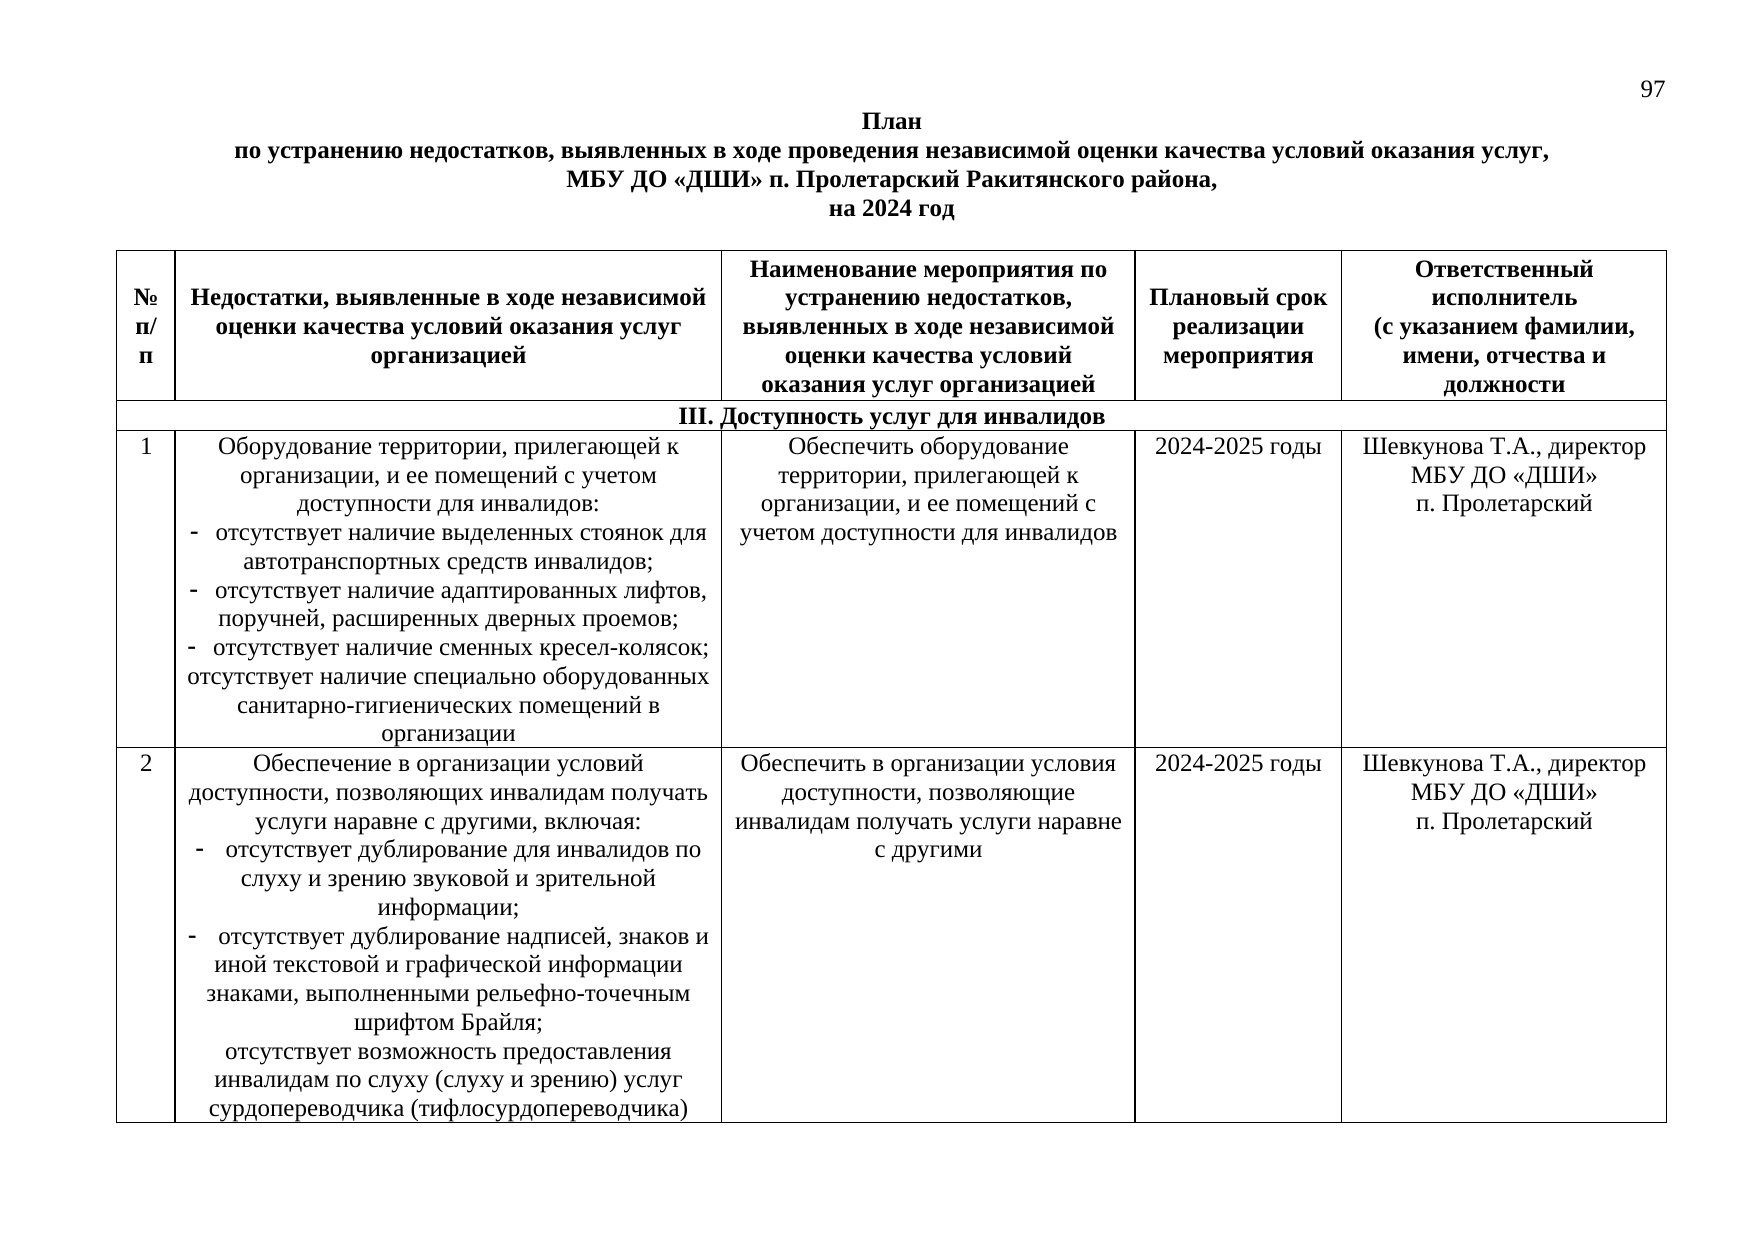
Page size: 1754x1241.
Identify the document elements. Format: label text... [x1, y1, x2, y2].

table_cell 2 [117, 748, 174, 1122]
table_header Плановый срок реализации мероприятия [1136, 251, 1341, 400]
table_header Недостатки, выявленные в ходе независимой оценки качества условий оказания услуг организацией [176, 251, 721, 400]
text на 2024 год [118, 193, 1665, 221]
text МБУ ДО «ДШИ» п. Пролетарский Ракитянского района, [118, 164, 1665, 193]
table_cell 2024-2025 годы [1136, 748, 1341, 1122]
text План [118, 106, 1665, 135]
table_header № п/п [117, 251, 174, 400]
table_header Ответственный исполнитель (с указанием фамилии, имени, отчества и должности [1342, 251, 1666, 400]
table_cell 2024-2025 годы [1136, 431, 1341, 747]
table_cell 1 [117, 431, 174, 747]
table_cell III. Доступность услуг для инвалидов [117, 401, 1666, 430]
table_header Наименование мероприятия по устранению недостатков, выявленных в ходе независимой оценки качества условий оказания услуг организацией [722, 251, 1134, 400]
table_cell Оборудование территории, прилегающей к организации, и ее помещений с учетом доступности для инвалидов: отсутствует наличие выделенных стоянок для автотранспортных средств инвалидов; отсутствует наличие адаптированных лифтов, поручней, расширенных дверных проемов; отсутствует наличие сменных кресел-колясок; отсутствует наличие специально оборудованных санитарно-гигиенических помещений в организации [176, 431, 721, 747]
table_cell Шевкунова Т.А., директор МБУ ДО «ДШИ» п. Пролетарский [1342, 431, 1666, 747]
table_cell Обеспечение в организации условий доступности, позволяющих инвалидам получать услуги наравне с другими, включая: отсутствует дублирование для инвалидов по слуху и зрению звуковой и зрительной информации; отсутствует дублирование надписей, знаков и иной текстовой и графической информации знаками, выполненными рельефно-точечным шрифтом Брайля; отсутствует возможность предоставления инвалидам по слуху (слуху и зрению) услуг сурдопереводчика (тифлосурдопереводчика) [176, 748, 721, 1122]
table_cell Обеспечить в организации условия доступности, позволяющие инвалидам получать услуги наравне с другими [722, 748, 1134, 1122]
text по устранению недостатков, выявленных в ходе проведения независимой оценки качества условий оказания услуг, [118, 135, 1665, 164]
table_cell Шевкунова Т.А., директор МБУ ДО «ДШИ» п. Пролетарский [1342, 748, 1666, 1122]
table_cell Обеспечить оборудование территории, прилегающей к организации, и ее помещений с учетом доступности для инвалидов [722, 431, 1134, 747]
